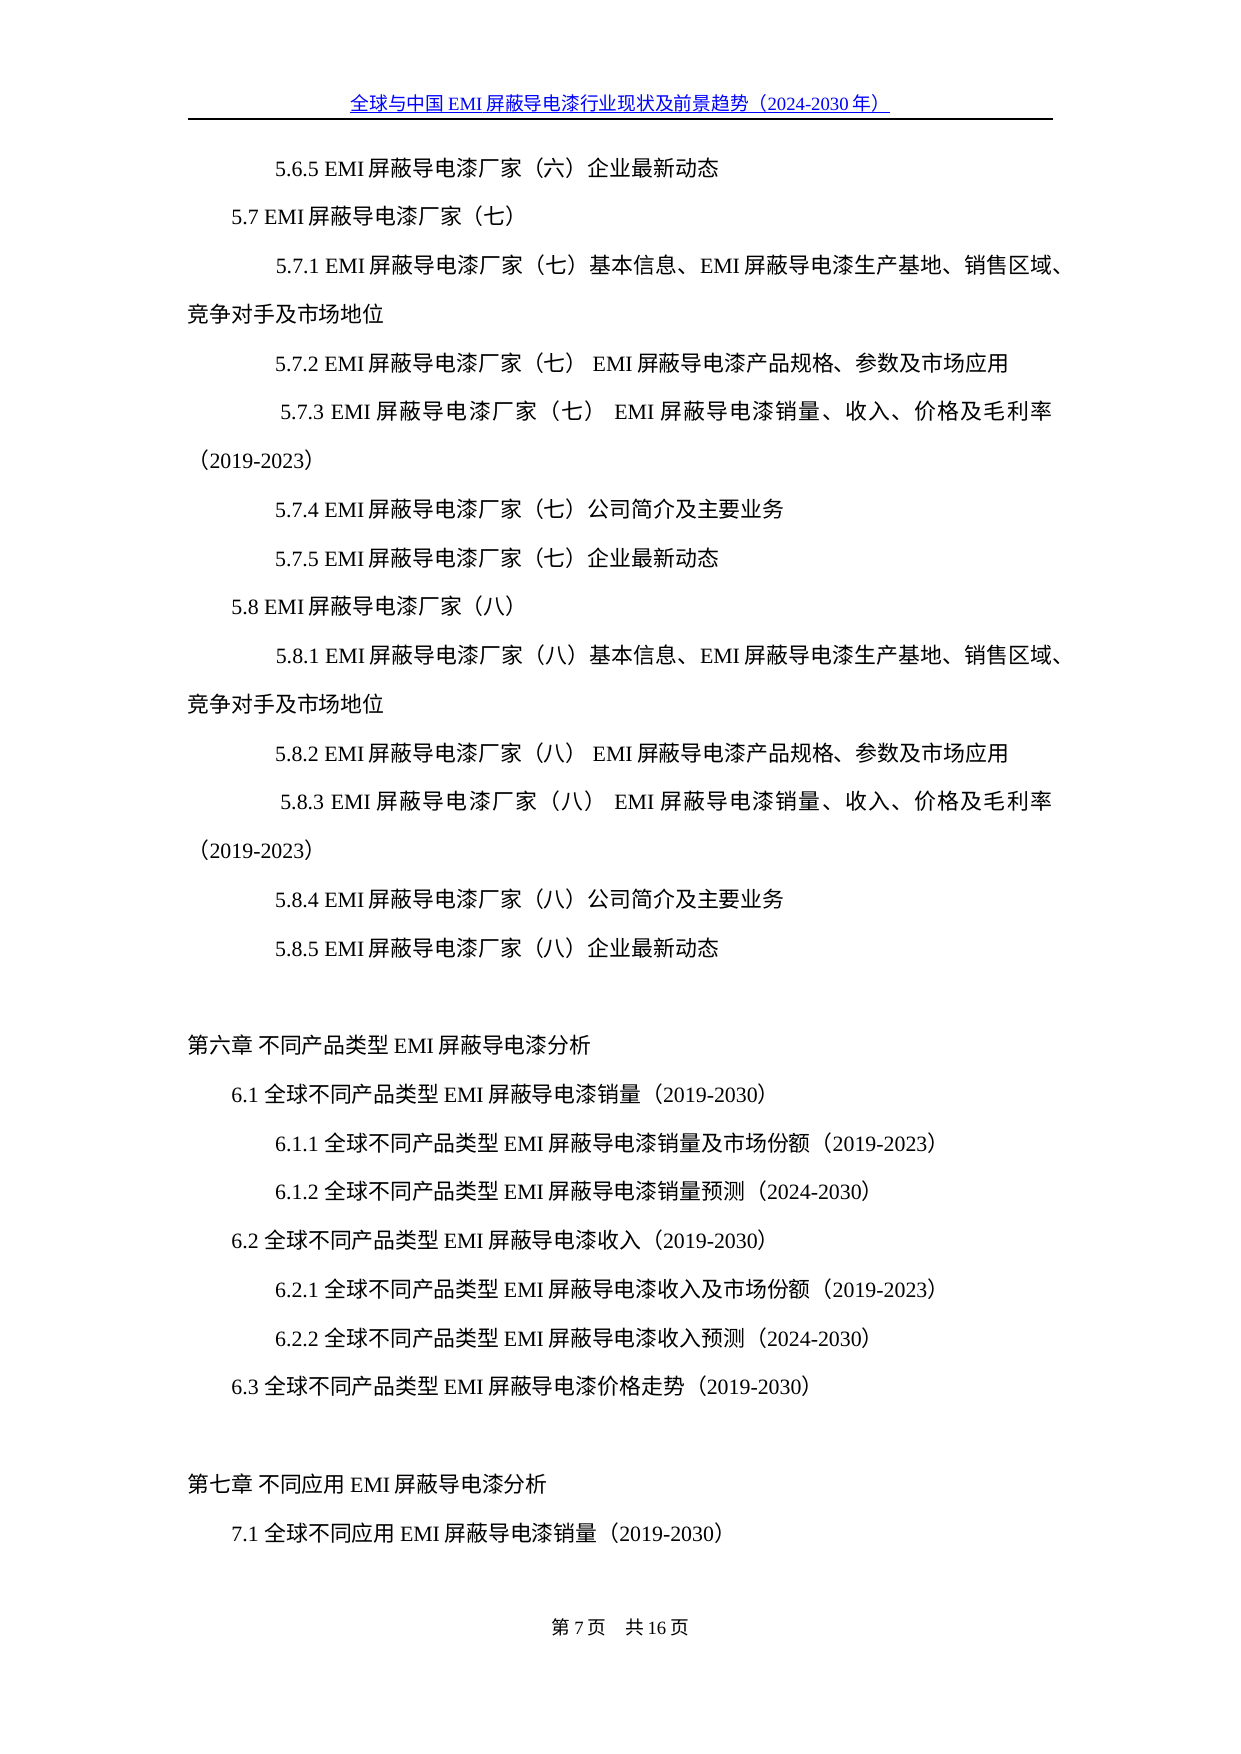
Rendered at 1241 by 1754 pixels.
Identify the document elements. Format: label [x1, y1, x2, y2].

text [187, 150, 1053, 1548]
